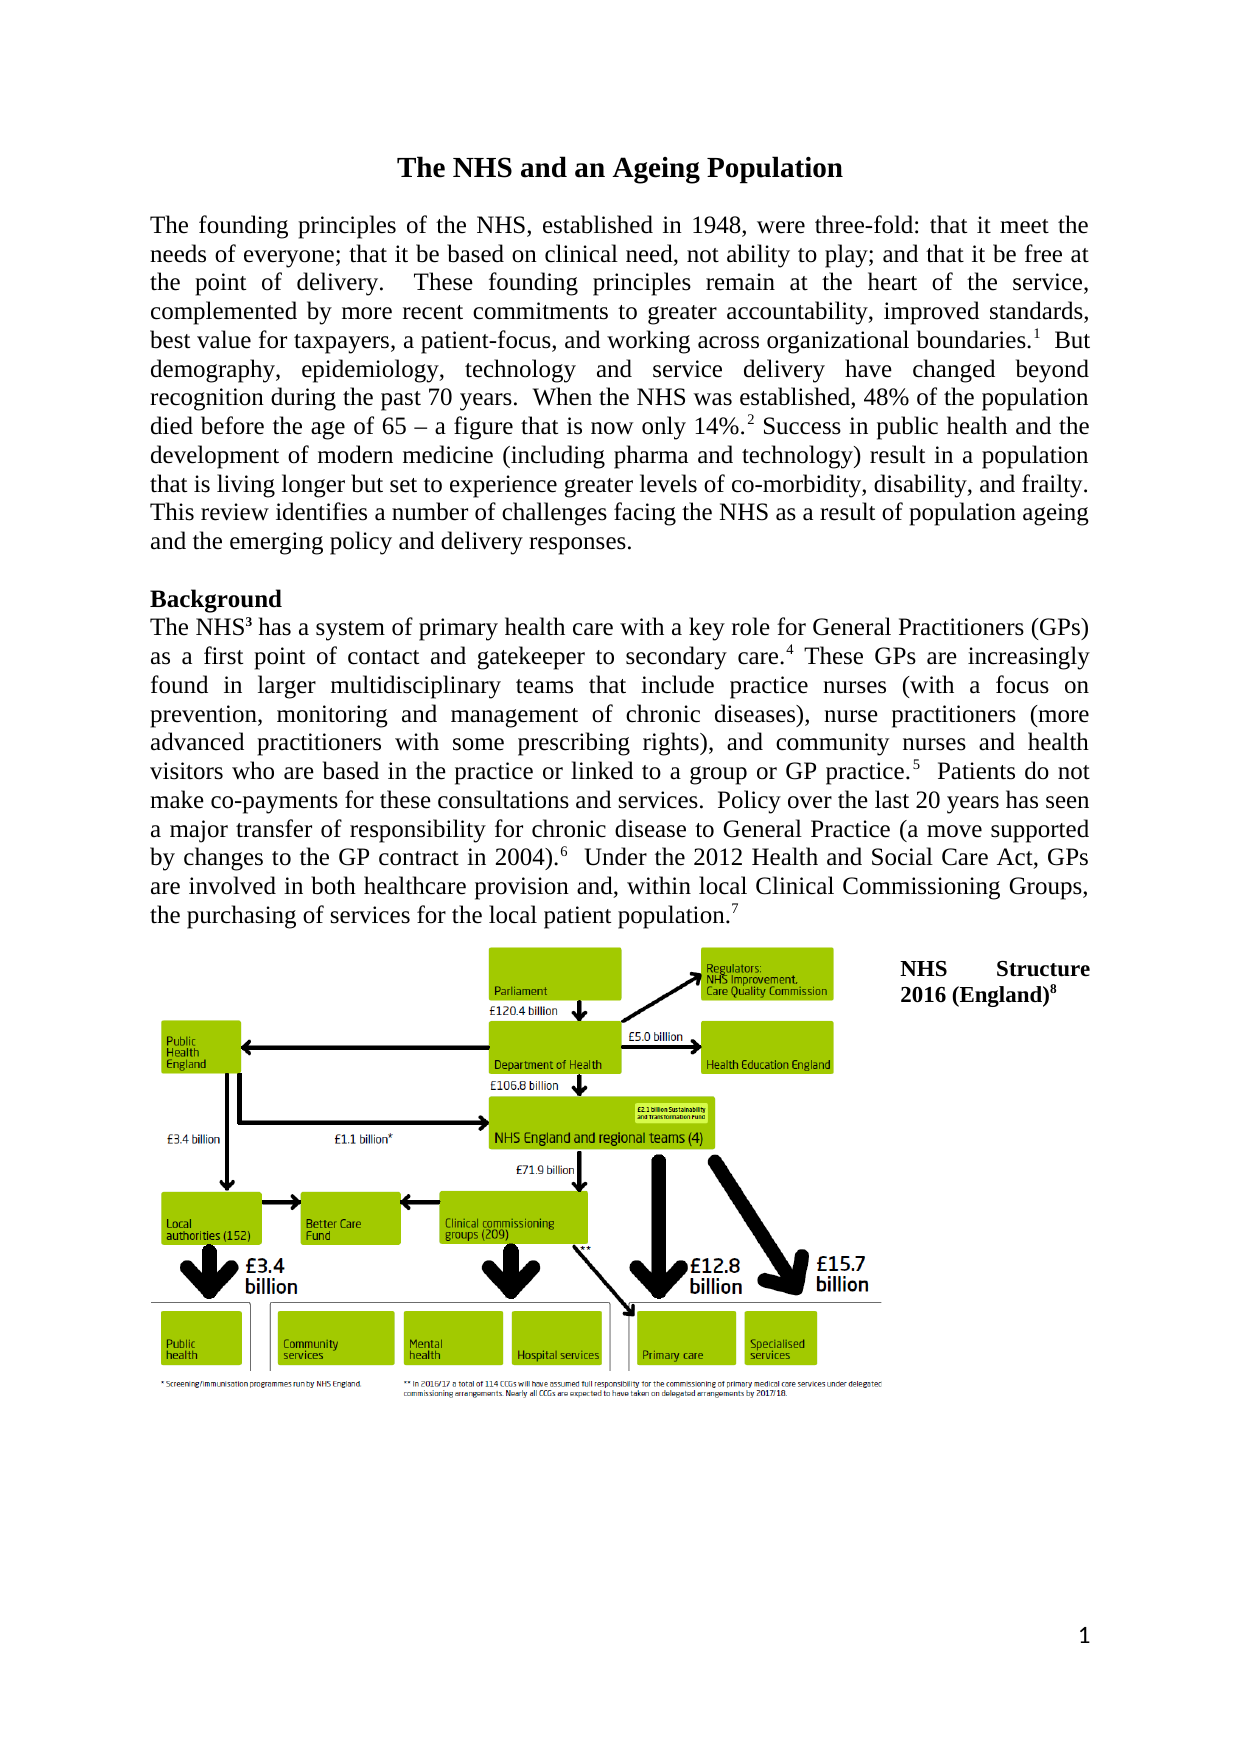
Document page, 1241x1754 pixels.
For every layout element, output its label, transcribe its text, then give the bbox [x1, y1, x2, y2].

text The NHS and an Ageing Population [150, 150, 1090, 183]
text The founding principles of the NHS, established in 1948, were three-fold: that it meet the needs of everyone; that it be based on clinical need, not ability to play; and that it be free at the point of delivery. These founding principles remain at the heart of the service, complemented by more recent commitments to greater accountability, improved standards, best value for taxpayers, a patient-focus, and working across organizational boundaries. But demography, epidemiology, technology and service delivery have changed beyond recognition during the past 70 years. When the NHS was established, 48% of the population died before the age of 65 – a figure that is now only 14%. Success in public health and the development of modern medicine (including pharma and technology) result in a population that is living longer but set to experience greater levels of co-morbidity, disability, and frailty. This review identifies a number of challenges facing the NHS as a result of population ageing and the emerging policy and delivery responses. [150, 210, 1090, 555]
text Background [150, 584, 1090, 612]
text NHS Structure 2016 (England) [882, 955, 1090, 1008]
text The NHS has a system of primary health care with a key role for General Practitioners (GPs) as a first point of contact and gatekeeper to secondary care. These GPs are increasingly found in larger multidisciplinary teams that include practice nurses (with a focus on prevention, monitoring and management of chronic diseases), nurse practitioners (more advanced practitioners with some prescribing rights), and community nurses and health visitors who are based in the practice or linked to a group or GP practice. Patients do not make co-payments for these consultations and services. Policy over the last 20 years has seen a major transfer of responsibility for chronic disease to General Practice (a move supported by changes to the GP contract in 2004). Under the 2012 Health and Social Care Act, GPs are involved in both healthcare provision and, within local Clinical Commissioning Groups, the purchasing of services for the local patient population. [150, 612, 1090, 929]
